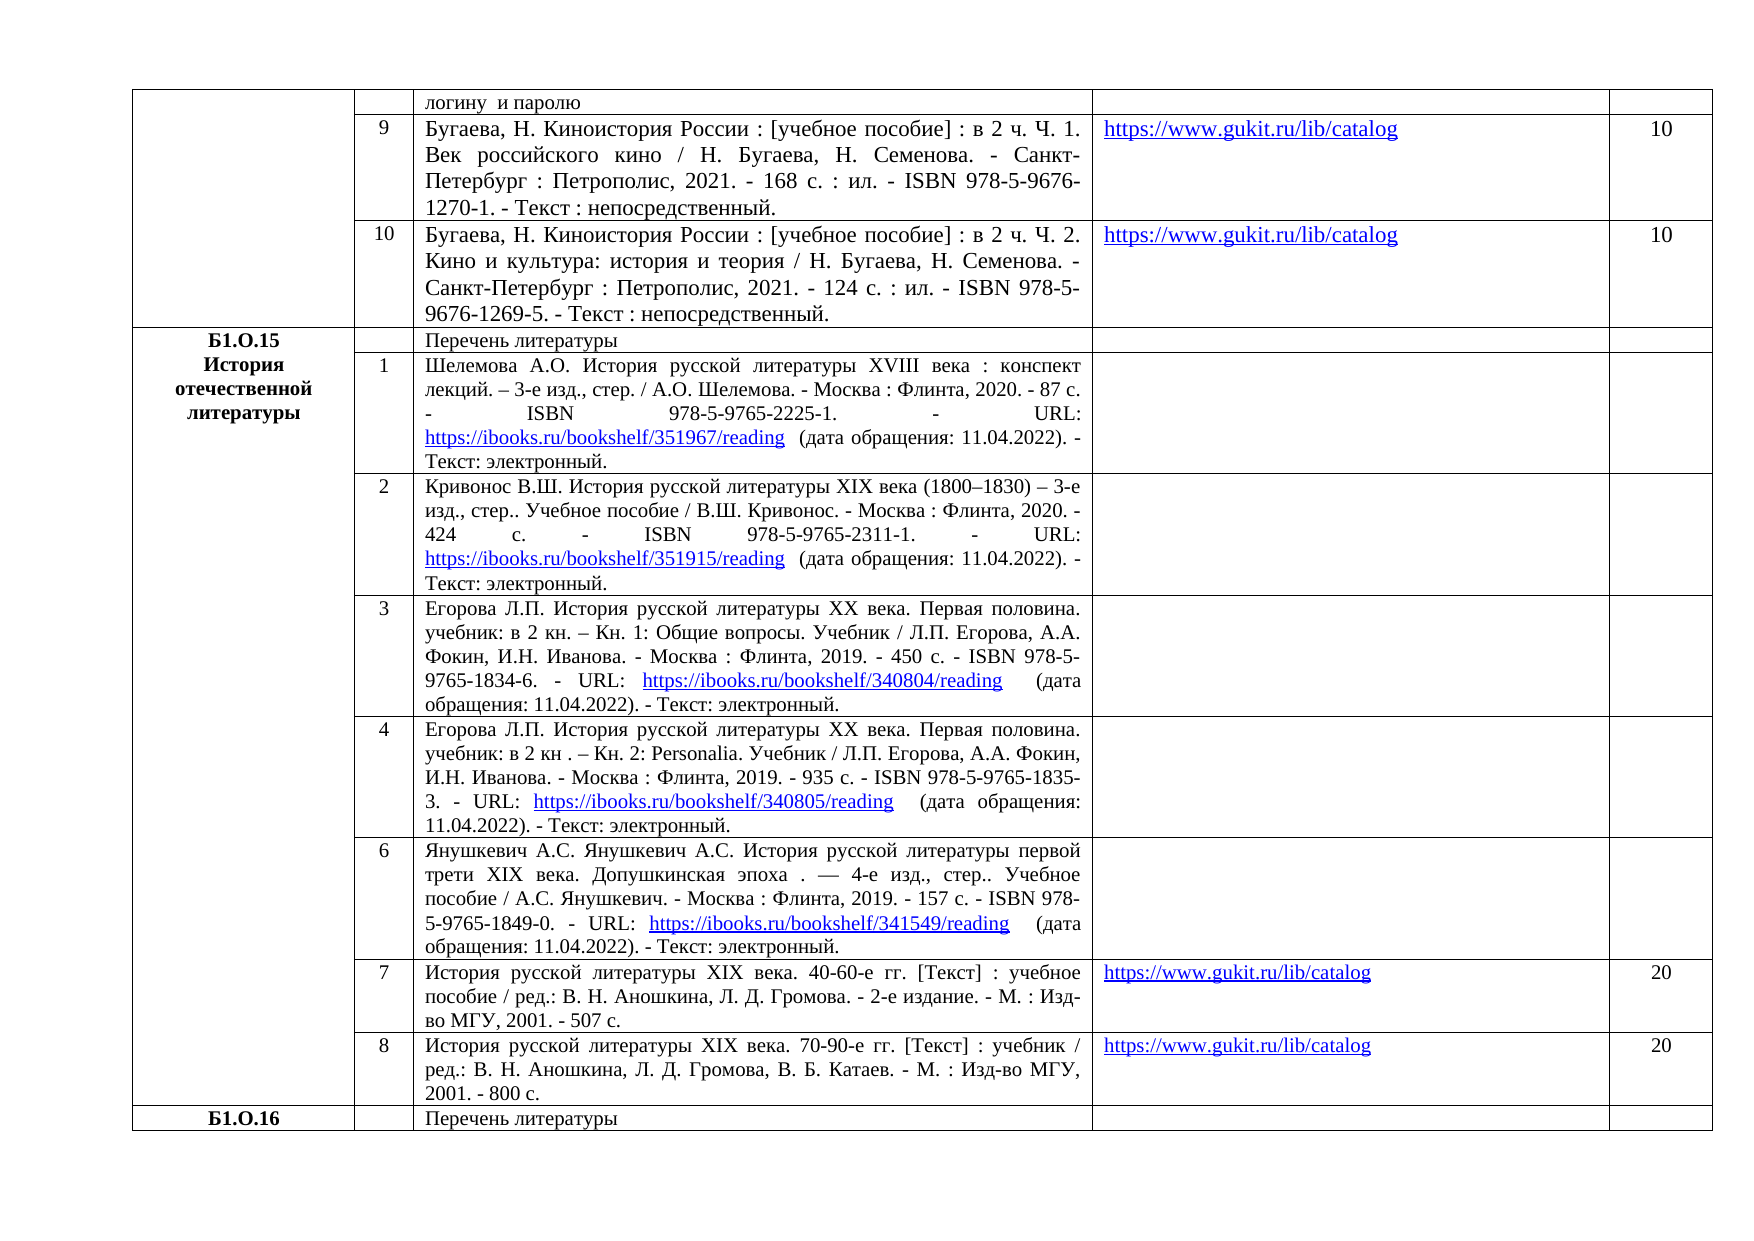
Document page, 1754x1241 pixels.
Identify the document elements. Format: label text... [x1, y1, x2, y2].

table_cell 20 [1610, 1033, 1712, 1105]
table_cell [1610, 328, 1712, 352]
table_cell [1093, 838, 1609, 958]
table_cell Янушкевич А.С. Янушкевич А.С. История русской литературы первой трети XIX века. Допушкинская эпоха . — 4-е изд., стер.. Учебное пособие / А.С. Янушкевич. - Москва : Флинта, 2019. - 157 с. - ISBN 978-5-9765-1849-0. - URL: https://ibooks.ru/bookshelf/341549/reading (дата обращения: 11.04.2022). - Текст: электронный. [414, 838, 1092, 958]
table_cell [1093, 596, 1609, 716]
table_cell Перечень литературы [414, 328, 1092, 352]
table_cell [1093, 474, 1609, 594]
table_cell 10 [1610, 115, 1712, 220]
table_cell [1610, 353, 1712, 473]
table_cell Бугаева, Н. Киноистория России : [учебное пособие] : в 2 ч. Ч. 2. Кино и культура: история и теория / Н. Бугаева, Н. Семенова. - Санкт-Петербург : Петрополис, 2021. - 124 с. : ил. - ISBN 978-5-9676-1269-5. - Текст : непосредственный. [414, 221, 1092, 327]
table_cell https://www.gukit.ru/lib/catalog [1093, 960, 1609, 1032]
table_cell [1610, 596, 1712, 716]
table_cell https://www.gukit.ru/lib/catalog [1093, 221, 1609, 327]
table_cell [1610, 474, 1712, 594]
table_cell Перечень литературы [414, 1106, 1092, 1130]
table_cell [1093, 90, 1609, 114]
table_cell 10 [355, 221, 413, 327]
table_cell [1093, 353, 1609, 473]
table_cell Егорова Л.П. История русской литературы ХХ века. Первая половина. учебник: в 2 кн . – Кн. 2: Personalia. Учебник / Л.П. Егорова, А.А. Фокин, И.Н. Иванова. - Москва : Флинта, 2019. - 935 с. - ISBN 978-5-9765-1835-3. - URL: https://ibooks.ru/bookshelf/340805/reading (дата обращения: 11.04.2022). - Текст: электронный. [414, 717, 1092, 837]
table_cell 20 [1610, 960, 1712, 1032]
table_cell [1610, 90, 1712, 114]
table_cell 6 [355, 838, 413, 958]
table_cell 7 [355, 960, 413, 1032]
table_cell 8 [355, 1033, 413, 1105]
table_cell 4 [355, 717, 413, 837]
table_cell https://www.gukit.ru/lib/catalog [1093, 1033, 1609, 1105]
table_cell [355, 328, 413, 352]
table_cell Б1.О.15 История отечественной литературы [133, 328, 354, 1105]
table_cell https://www.gukit.ru/lib/catalog [1093, 115, 1609, 220]
table_cell [1093, 328, 1609, 352]
table_cell Егорова Л.П. История русской литературы ХХ века. Первая половина. учебник: в 2 кн. – Кн. 1: Общие вопросы. Учебник / Л.П. Егорова, А.А. Фокин, И.Н. Иванова. - Москва : Флинта, 2019. - 450 с. - ISBN 978-5-9765-1834-6. - URL: https://ibooks.ru/bookshelf/340804/reading (дата обращения: 11.04.2022). - Текст: электронный. [414, 596, 1092, 716]
table_cell 3 [355, 596, 413, 716]
table_cell История русской литературы XIX века. 40-60-е гг. [Текст] : учебное пособие / ред.: В. Н. Аношкина, Л. Д. Громова. - 2-е издание. - М. : Изд-во МГУ, 2001. - 507 с. [414, 960, 1092, 1032]
table_cell [355, 1106, 413, 1130]
table_cell 8 [355, 90, 413, 114]
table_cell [133, 1106, 354, 1130]
table_cell 10 [1610, 221, 1712, 327]
table_cell История русской литературы XIX века. 70-90-е гг. [Текст] : учебник / ред.: В. Н. Аношкина, Л. Д. Громова, В. Б. Катаев. - М. : Изд-во МГУ, 2001. - 800 с. [414, 1033, 1092, 1105]
table_cell [1093, 1106, 1609, 1130]
table_cell Кривонос В.Ш. История русской литературы XIX века (1800–1830) – 3-е изд., стер.. Учебное пособие / В.Ш. Кривонос. - Москва : Флинта, 2020. - 424 с. - ISBN 978-5-9765-2311-1. - URL: https://ibooks.ru/bookshelf/351915/reading (дата обращения: 11.04.2022). - Текст: электронный. [414, 474, 1092, 594]
table_cell 2 [355, 474, 413, 594]
table_cell Бугаева, Н. Киноистория России : [учебное пособие] : в 2 ч. Ч. 1. Век российского кино / Н. Бугаева, Н. Семенова. - Санкт-Петербург : Петрополис, 2021. - 168 с. : ил. - ISBN 978-5-9676-1270-1. - Текст : непосредственный. [414, 115, 1092, 220]
table_cell [1093, 717, 1609, 837]
table_cell 1 [355, 353, 413, 473]
table_cell [1610, 1106, 1712, 1130]
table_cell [414, 90, 1092, 114]
table_cell [1610, 717, 1712, 837]
table_cell Шелемова А.О. История русской литературы XVIII века : конспект лекций. – 3-е изд., стер. / А.О. Шелемова. - Москва : Флинта, 2020. - 87 с. - ISBN 978-5-9765-2225-1. - URL: https://ibooks.ru/bookshelf/351967/reading (дата обращения: 11.04.2022). - Текст: электронный. [414, 353, 1092, 473]
table_cell [1610, 838, 1712, 958]
table_cell 9 [355, 115, 413, 220]
